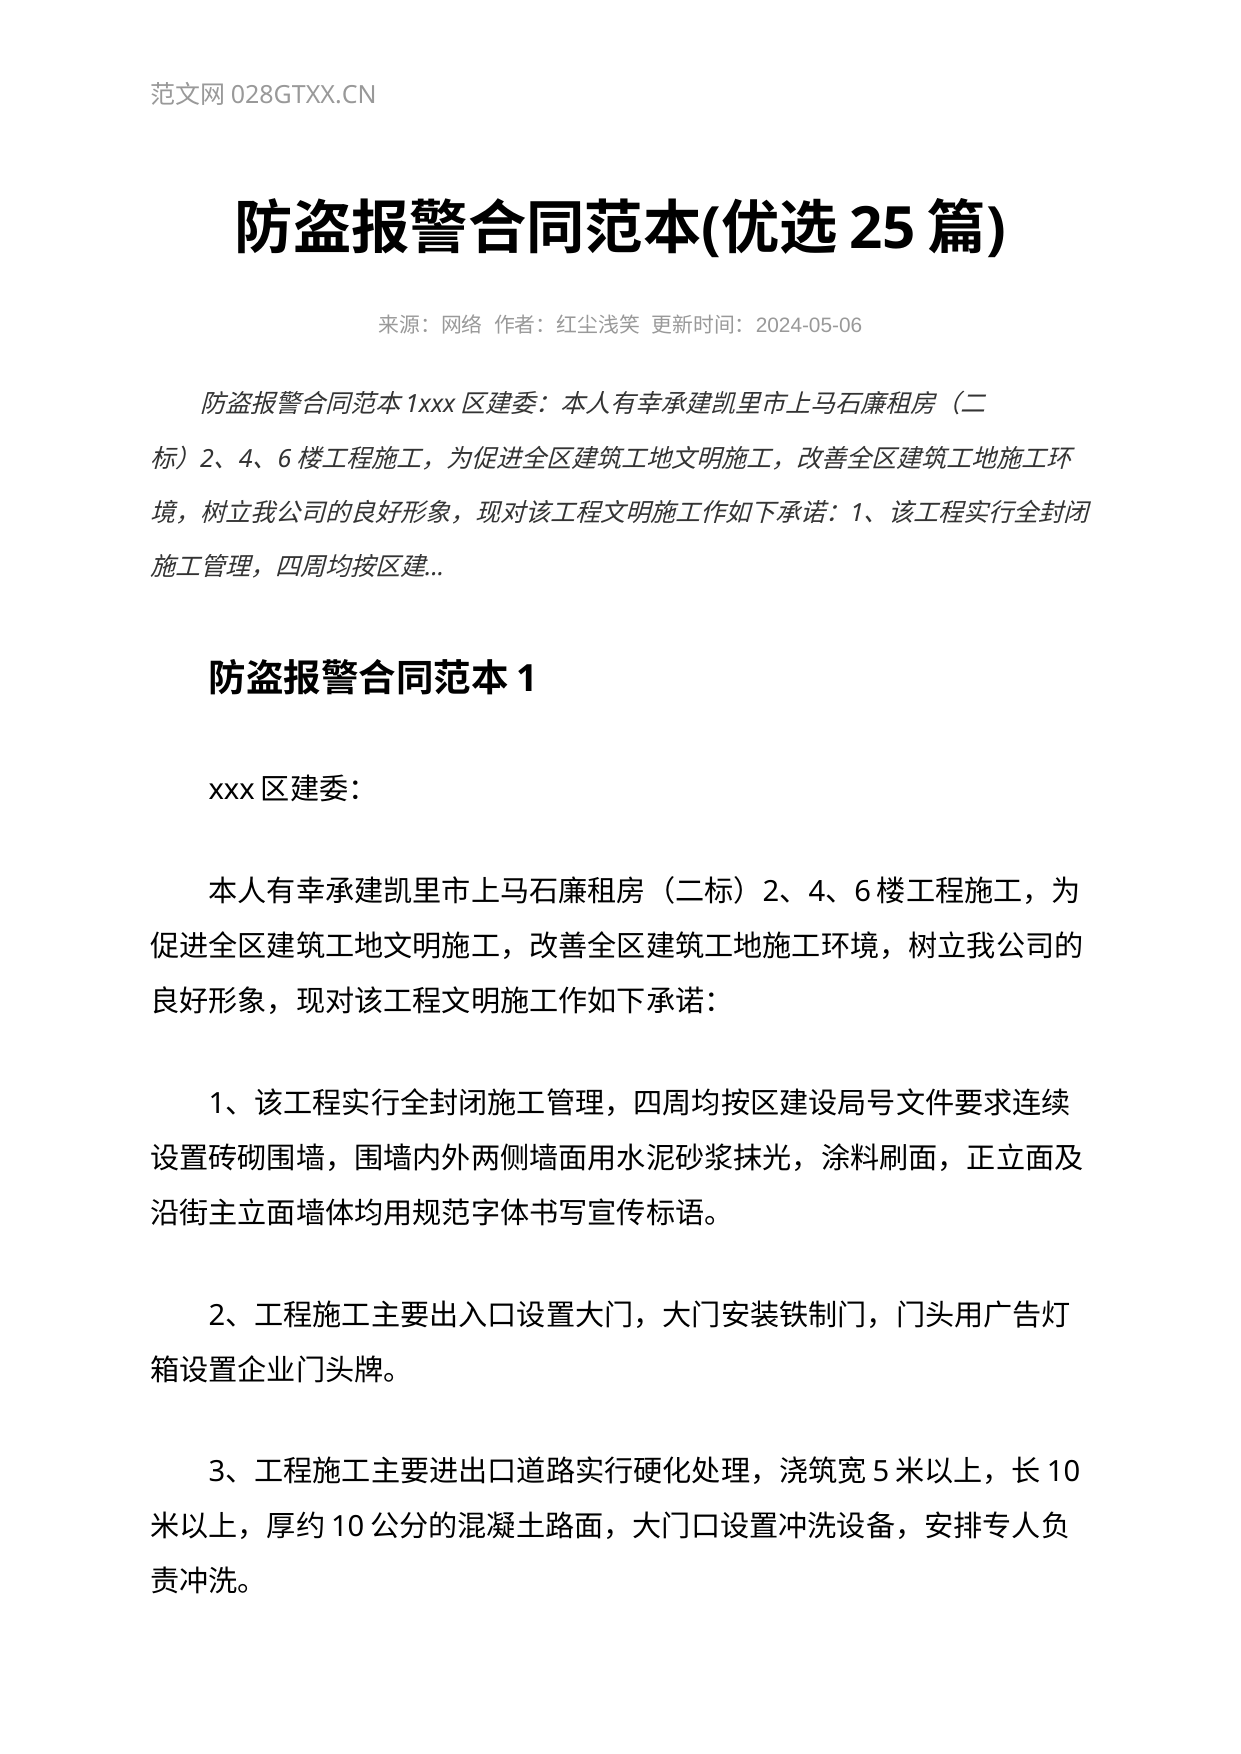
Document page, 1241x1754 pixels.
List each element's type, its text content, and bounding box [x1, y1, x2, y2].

text 2、工程施工主要出入口设置大门，大门安装铁制门，门头用广告灯箱设置企业门头牌。 [150, 1291, 1090, 1388]
text 本人有幸承建凯里市上马石廉租房（二标）2、4、6楼工程施工，为促进全区建筑工地文明施工，改善全区建筑工地施工环境，树立我公司的良好形象，现对该工程文明施工作如下承诺： [150, 868, 1090, 1020]
text 3、工程施工主要进出口道路实行硬化处理，浇筑宽5米以上，长10米以上，厚约10公分的混凝土路面，大门口设置冲洗设备，安排专人负责冲洗。 [150, 1448, 1090, 1600]
text 防盗报警合同范本1 [150, 648, 1090, 703]
text 防盗报警合同范本1xxx区建委：本人有幸承建凯里市上马石廉租房（二标）2、4、6楼工程施工，为促进全区建筑工地文明施工，改善全区建筑工地施工环境，树立我公司的良好形象，现对该工程文明施工作如下承诺：1、该工程实行全封闭施工管理，四周均按区建... [150, 384, 1090, 583]
text 1、该工程实行全封闭施工管理，四周均按区建设局号文件要求连续设置砖砌围墙，围墙内外两侧墙面用水泥砂浆抹光，涂料刷面，正立面及沿街主立面墙体均用规范字体书写宣传标语。 [150, 1079, 1090, 1232]
text xxx区建委： [150, 766, 1090, 808]
text 来源：网络 作者：红尘浅笑 更新时间：2024-05-06 [150, 313, 1090, 337]
subtitle 防盗报警合同范本(优选25篇) [150, 181, 1090, 266]
